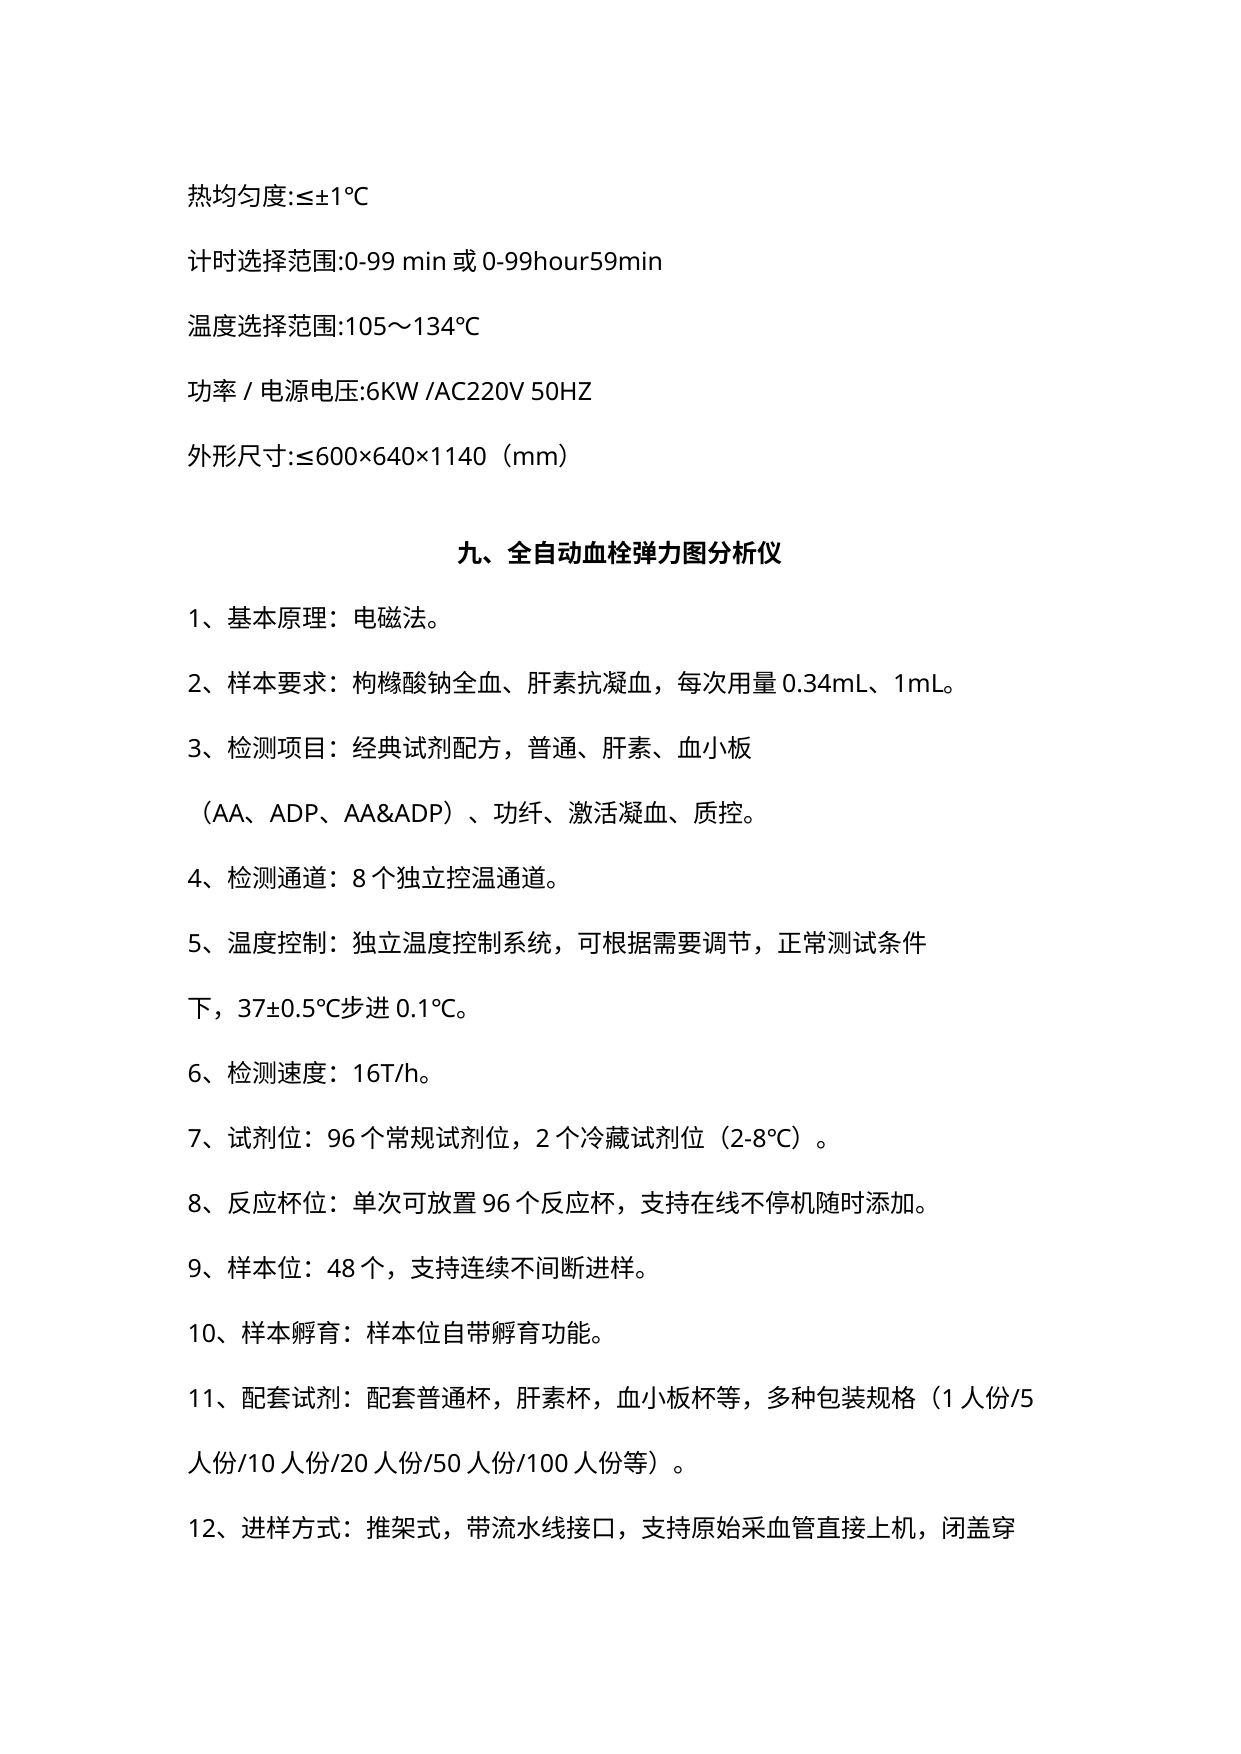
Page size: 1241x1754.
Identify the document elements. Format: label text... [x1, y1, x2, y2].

list 11、配套试剂：配套普通杯，肝素杯，血小板杯等，多种包装规格（1人份/5人份/10人份/20人份/50人份/100人份等）。 [187, 1364, 1053, 1494]
list 8、反应杯位：单次可放置96个反应杯，支持在线不停机随时添加。 [187, 1169, 1053, 1234]
list 1、基本原理：电磁法。 [187, 584, 1053, 649]
list 2、样本要求：枸橼酸钠全血、肝素抗凝血，每次用量0.34mL、1mL。 [187, 649, 1053, 714]
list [187, 1494, 1053, 1559]
list 9、样本位：48个，支持连续不间断进样。 [187, 1234, 1053, 1299]
list 6、检测速度：16T/h。 [187, 1039, 1053, 1104]
text 温度选择范围:105～134℃ [187, 292, 1053, 357]
list 7、试剂位：96个常规试剂位，2个冷藏试剂位（2-8℃）。 [187, 1104, 1053, 1169]
list 4、检测通道：8个独立控温通道。 [187, 844, 1053, 909]
text 功率 / 电源电压:6KW /AC220V 50HZ [187, 357, 1053, 422]
text 计时选择范围:0-99 min或0-99hour59min [187, 227, 1053, 292]
list 10、样本孵育：样本位自带孵育功能。 [187, 1299, 1053, 1364]
text 热均匀度:≤±1℃ [187, 162, 1053, 227]
list 5、温度控制：独立温度控制系统，可根据需要调节，正常测试条件下，37±0.5℃步进0.1℃。 [187, 909, 1053, 1039]
list 3、检测项目：经典试剂配方，普通、肝素、血小板（AA、ADP、AA&ADP）、功纤、激活凝血、质控。 [187, 714, 1053, 844]
text 外形尺寸:≤600×640×1140（mm） [187, 422, 1053, 487]
list 九、全自动血栓弹力图分析仪 [187, 519, 1053, 584]
